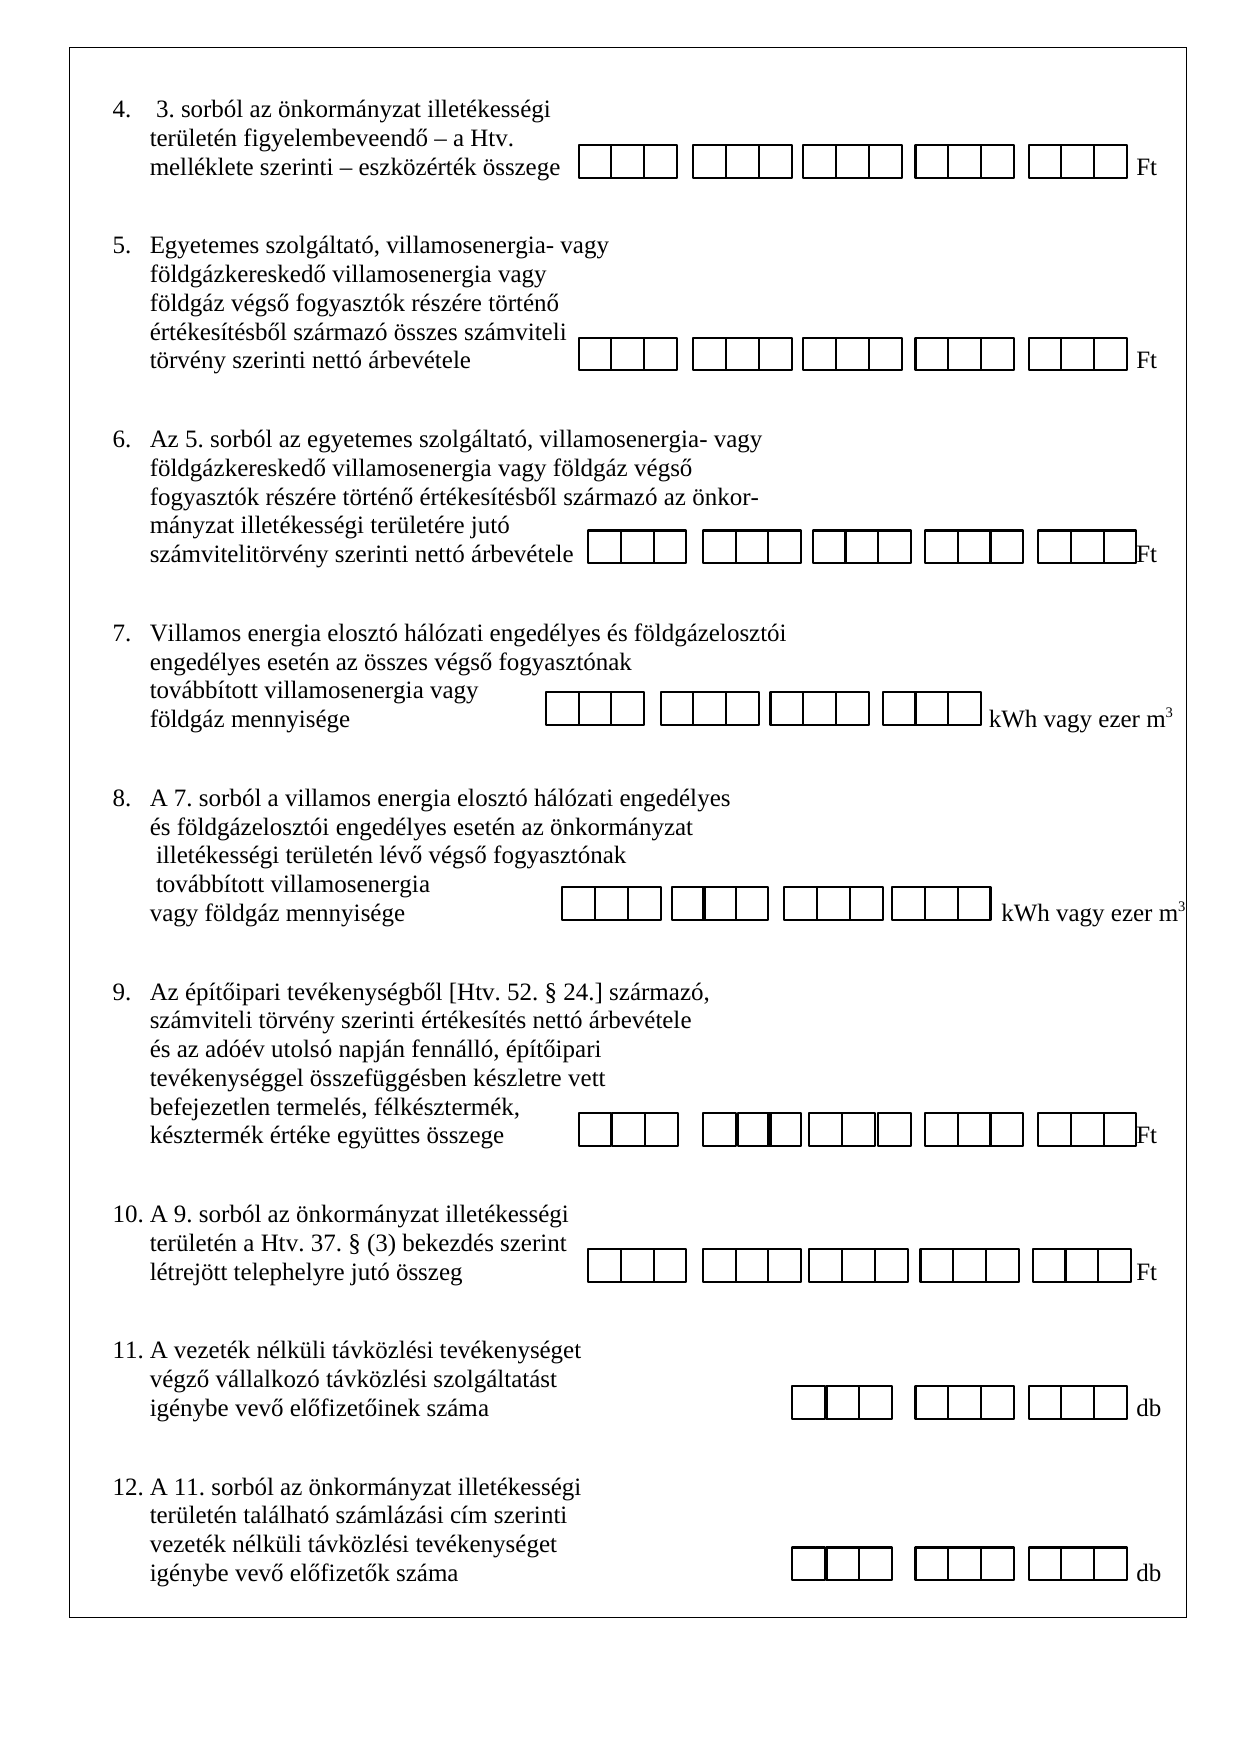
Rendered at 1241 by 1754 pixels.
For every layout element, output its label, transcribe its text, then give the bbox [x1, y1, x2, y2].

list Az 5. sorból az egyetemes szolgáltató, villamosenergia- vagy földgázkereskedő villamosenergia vagy földgáz végső fogyasztók részére történő értékesítésből származó az önkor- mányzat illetékességi területére jutó számvitelitörvény szerinti nettó árbevétele Ft [112, 424, 1190, 568]
list 3. sorból az önkormányzat illetékességi területén figyelembeveendő – a Htv. melléklete szerinti – eszközérték összege Ft [112, 94, 1190, 181]
list A 9. sorból az önkormányzat illetékességi területén a Htv. 37. § (3) bekezdés szerint létrejött telephelyre jutó összeg Ft [112, 1199, 1190, 1286]
list Egyetemes szolgáltató, villamosenergia- vagy földgázkereskedő villamosenergia vagy földgáz végső fogyasztók részére történő értékesítésből származó összes számviteli törvény szerinti nettó árbevétele Ft [112, 231, 1190, 374]
list A 7. sorból a villamos energia elosztó hálózati engedélyes és földgázelosztói engedélyes esetén az önkormányzat illetékességi területén lévő végső fogyasztónak továbbított villamosenergia vagy földgáz mennyisége kWh vagy ezer m3 [112, 783, 1190, 927]
list Az építőipari tevékenységből [Htv. 52. § 24.] származó, számviteli törvény szerinti értékesítés nettó árbevétele és az adóév utolsó napján fennálló, építőipari tevékenységgel összefüggésben készletre vett befejezetlen termelés, félkésztermék, késztermék értéke együttes összege Ft [112, 977, 1190, 1149]
list Villamos energia elosztó hálózati engedélyes és földgázelosztói engedélyes esetén az összes végső fogyasztónak továbbított villamosenergia vagy földgáz mennyisége kWh vagy ezer m3 [112, 618, 1190, 733]
list A 11. sorból az önkormányzat illetékességi területén található számlázási cím szerinti vezeték nélküli távközlési tevékenységet igénybe vevő előfizetők száma db [112, 1472, 1190, 1587]
list A vezeték nélküli távközlési tevékenységet végző vállalkozó távközlési szolgáltatást igénybe vevő előfizetőinek száma db [112, 1336, 1190, 1422]
